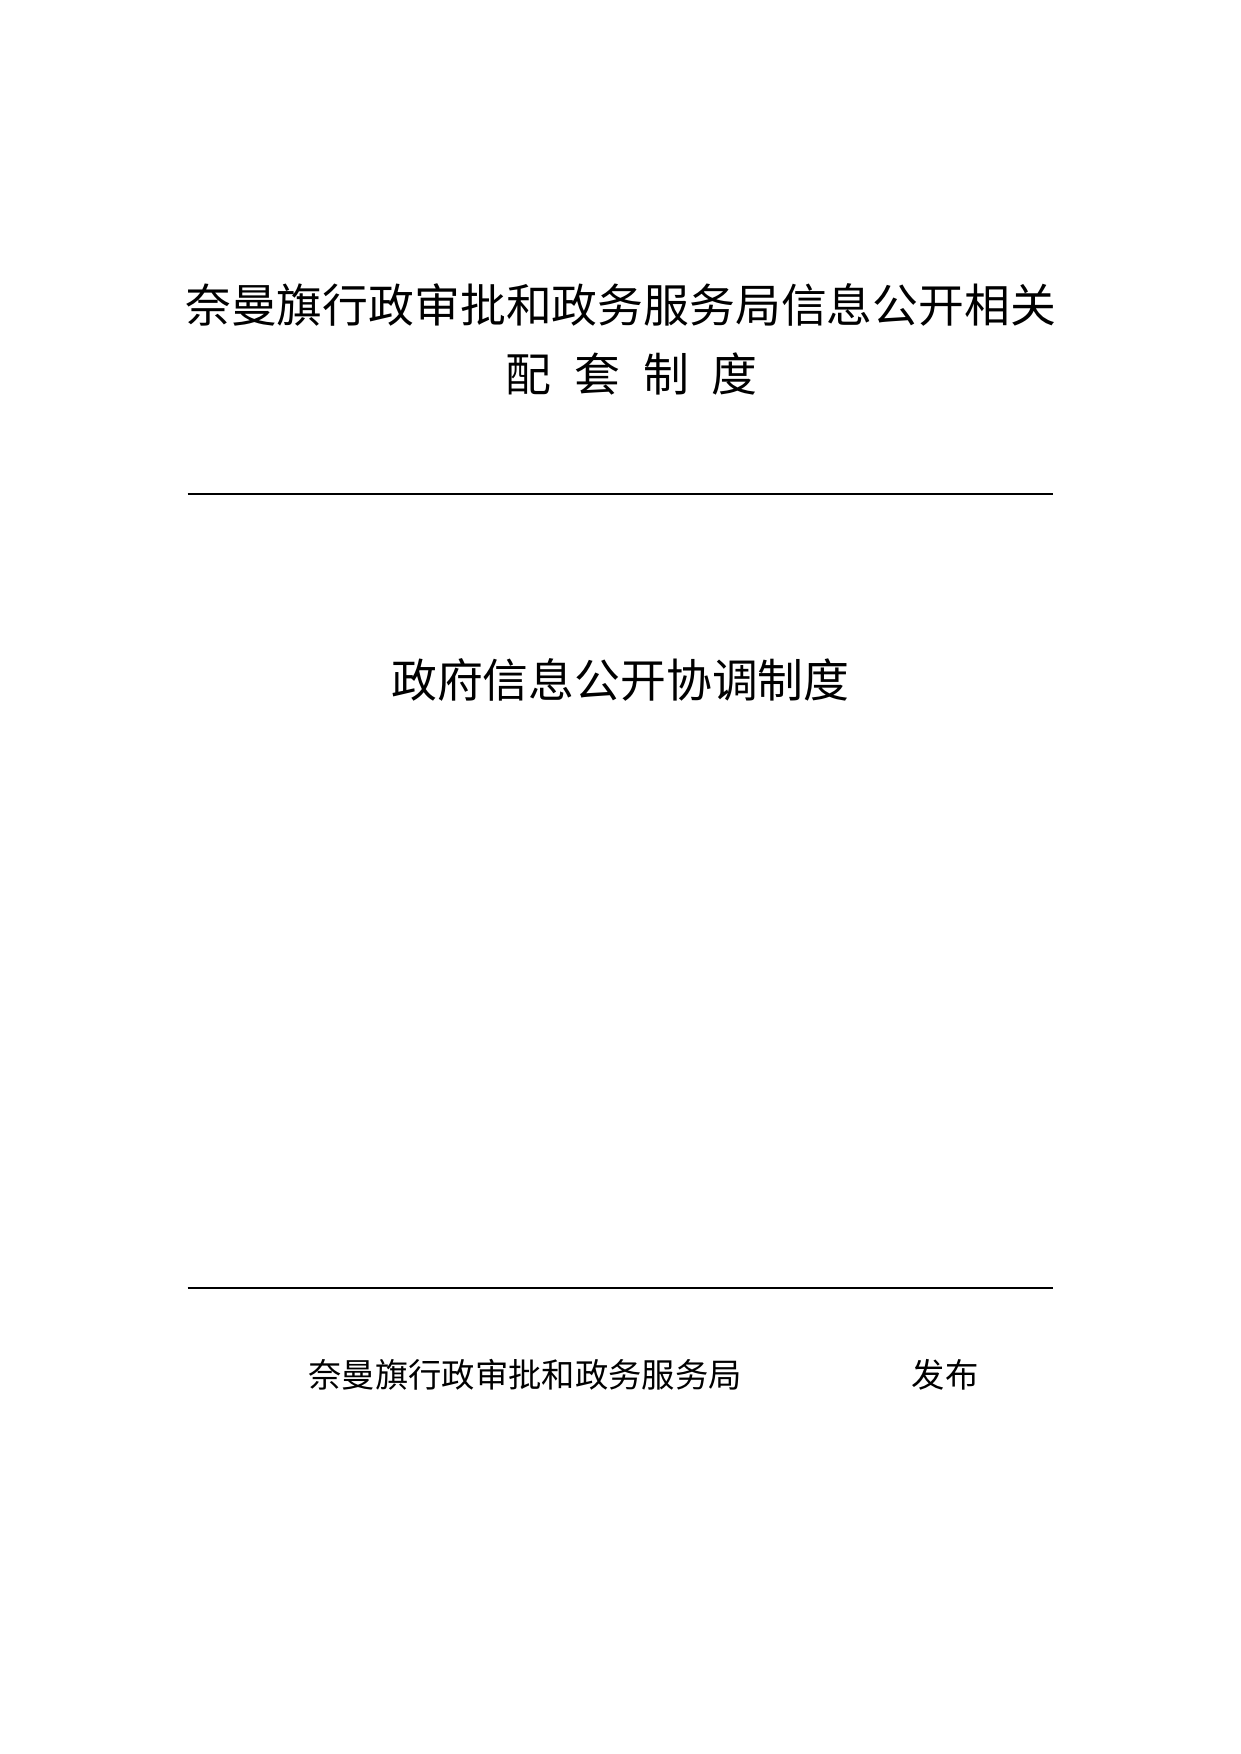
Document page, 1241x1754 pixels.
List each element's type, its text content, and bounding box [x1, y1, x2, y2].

text 配 套 制 度 [181, 336, 1082, 405]
text 奈曼旗行政审批和政务服务局 发布 [175, 1348, 1082, 1397]
subtitle 奈曼旗行政审批和政务服务局信息公开相关 [175, 267, 1066, 336]
text 政府信息公开协调制度 [175, 636, 1065, 712]
